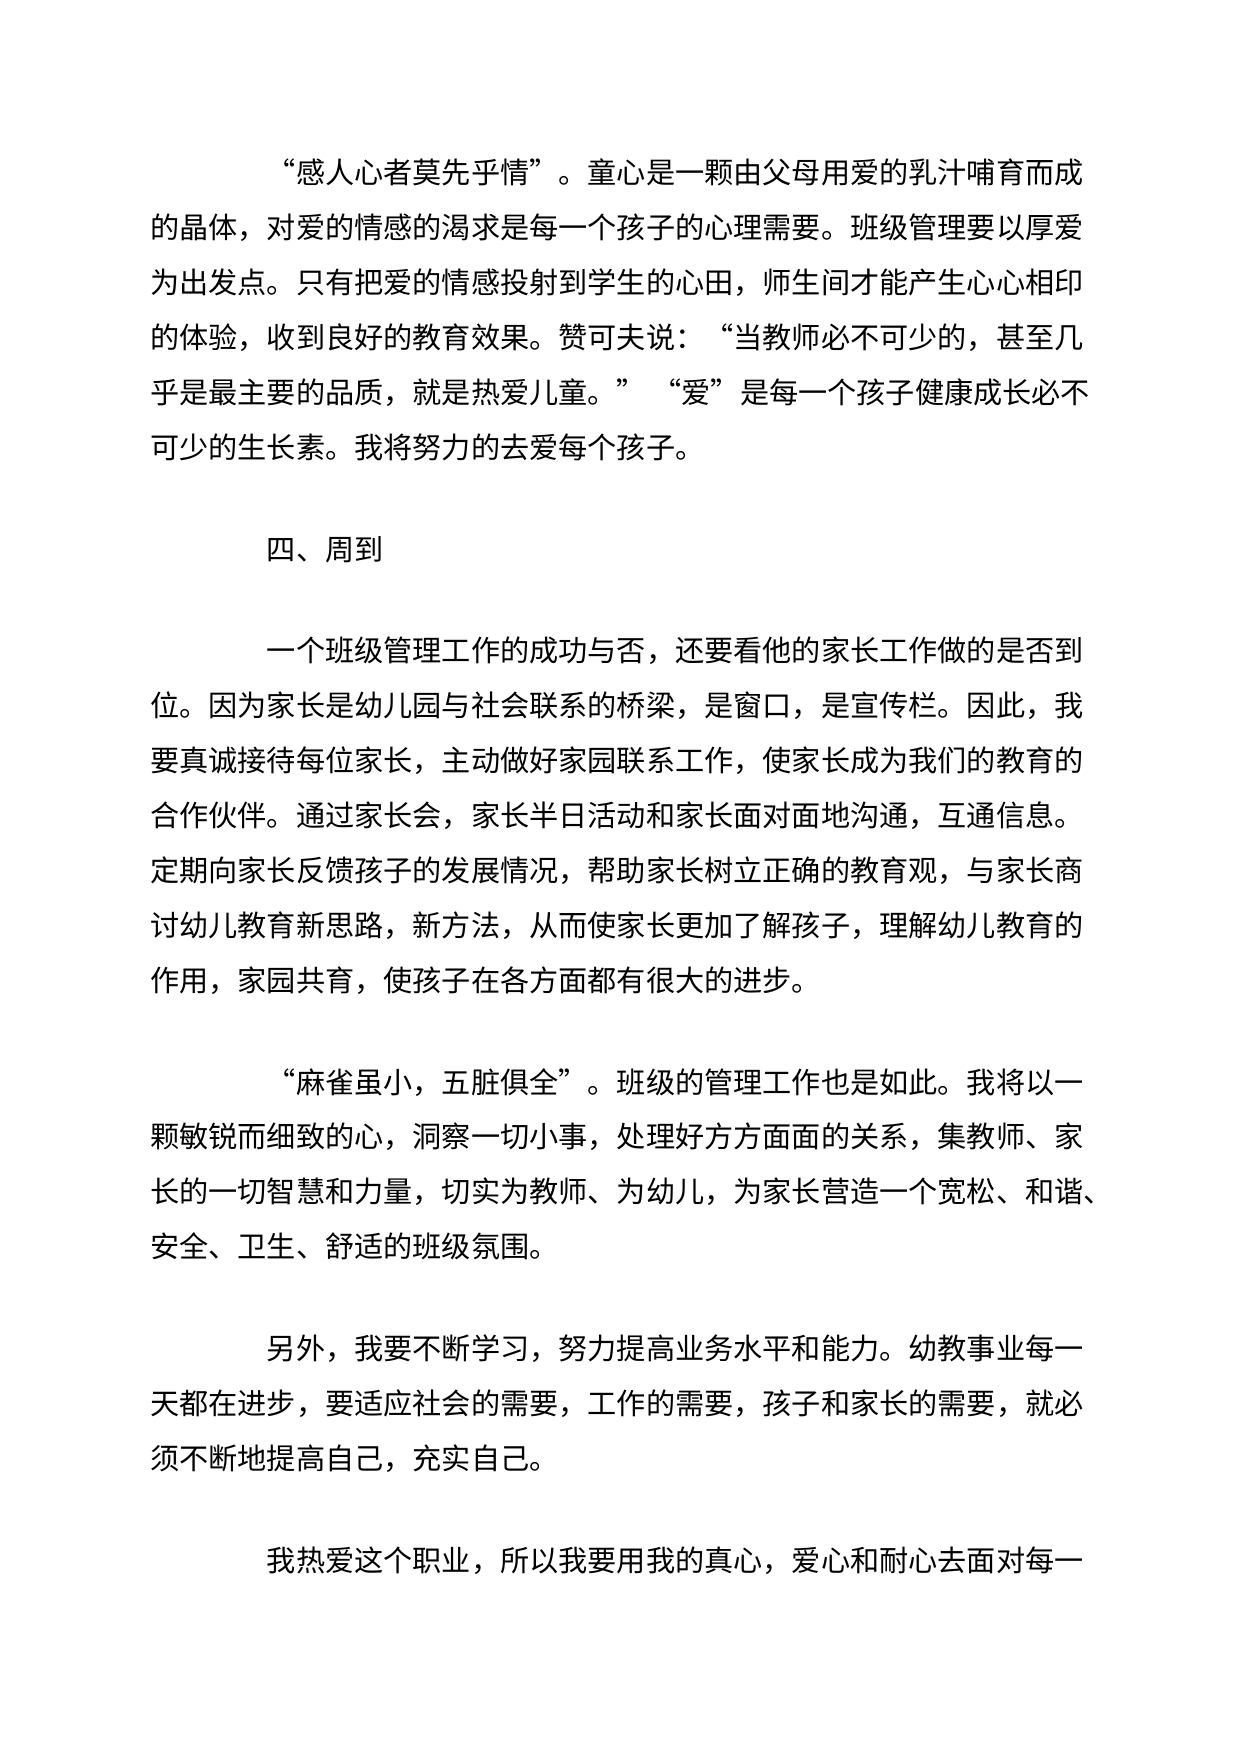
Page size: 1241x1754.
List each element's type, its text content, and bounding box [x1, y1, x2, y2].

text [150, 1537, 1090, 1579]
text 一个班级管理工作的成功与否，还要看他的家长工作做的是否到位。因为家长是幼儿园与社会联系的桥梁，是窗口，是宣传栏。因此，我要真诚接待每位家长，主动做好家园联系工作，使家长成为我们的教育的合作伙伴。通过家长会，家长半日活动和家长面对面地沟通，互通信息。定期向家长反馈孩子的发展情况，帮助家长树立正确的教育观，与家长商讨幼儿教育新思路，新方法，从而使家长更加了解孩子，理解幼儿教育的作用，家园共育，使孩子在各方面都有很大的进步。 [150, 628, 1090, 1000]
text 另外，我要不断学习，努力提高业务水平和能力。幼教事业每一天都在进步，要适应社会的需要，工作的需要，孩子和家长的需要，就必须不断地提高自己，充实自己。 [150, 1326, 1090, 1478]
text “麻雀虽小，五脏俱全”。班级的管理工作也是如此。我将以一颗敏锐而细致的心，洞察一切小事，处理好方方面面的关系，集教师、家长的一切智慧和力量，切实为教师、为幼儿，为家长营造一个宽松、和谐、安全、卫生、舒适的班级氛围。 [150, 1059, 1090, 1266]
text 四、周到 [150, 526, 1090, 568]
text “感人心者莫先乎情”。童心是一颗由父母用爱的乳汁哺育而成的晶体，对爱的情感的渴求是每一个孩子的心理需要。班级管理要以厚爱为出发点。只有把爱的情感投射到学生的心田，师生间才能产生心心相印的体验，收到良好的教育效果。赞可夫说：“当教师必不可少的，甚至几乎是最主要的品质，就是热爱儿童。” “爱”是每一个孩子健康成长必不可少的生长素。我将努力的去爱每个孩子。 [150, 150, 1090, 467]
